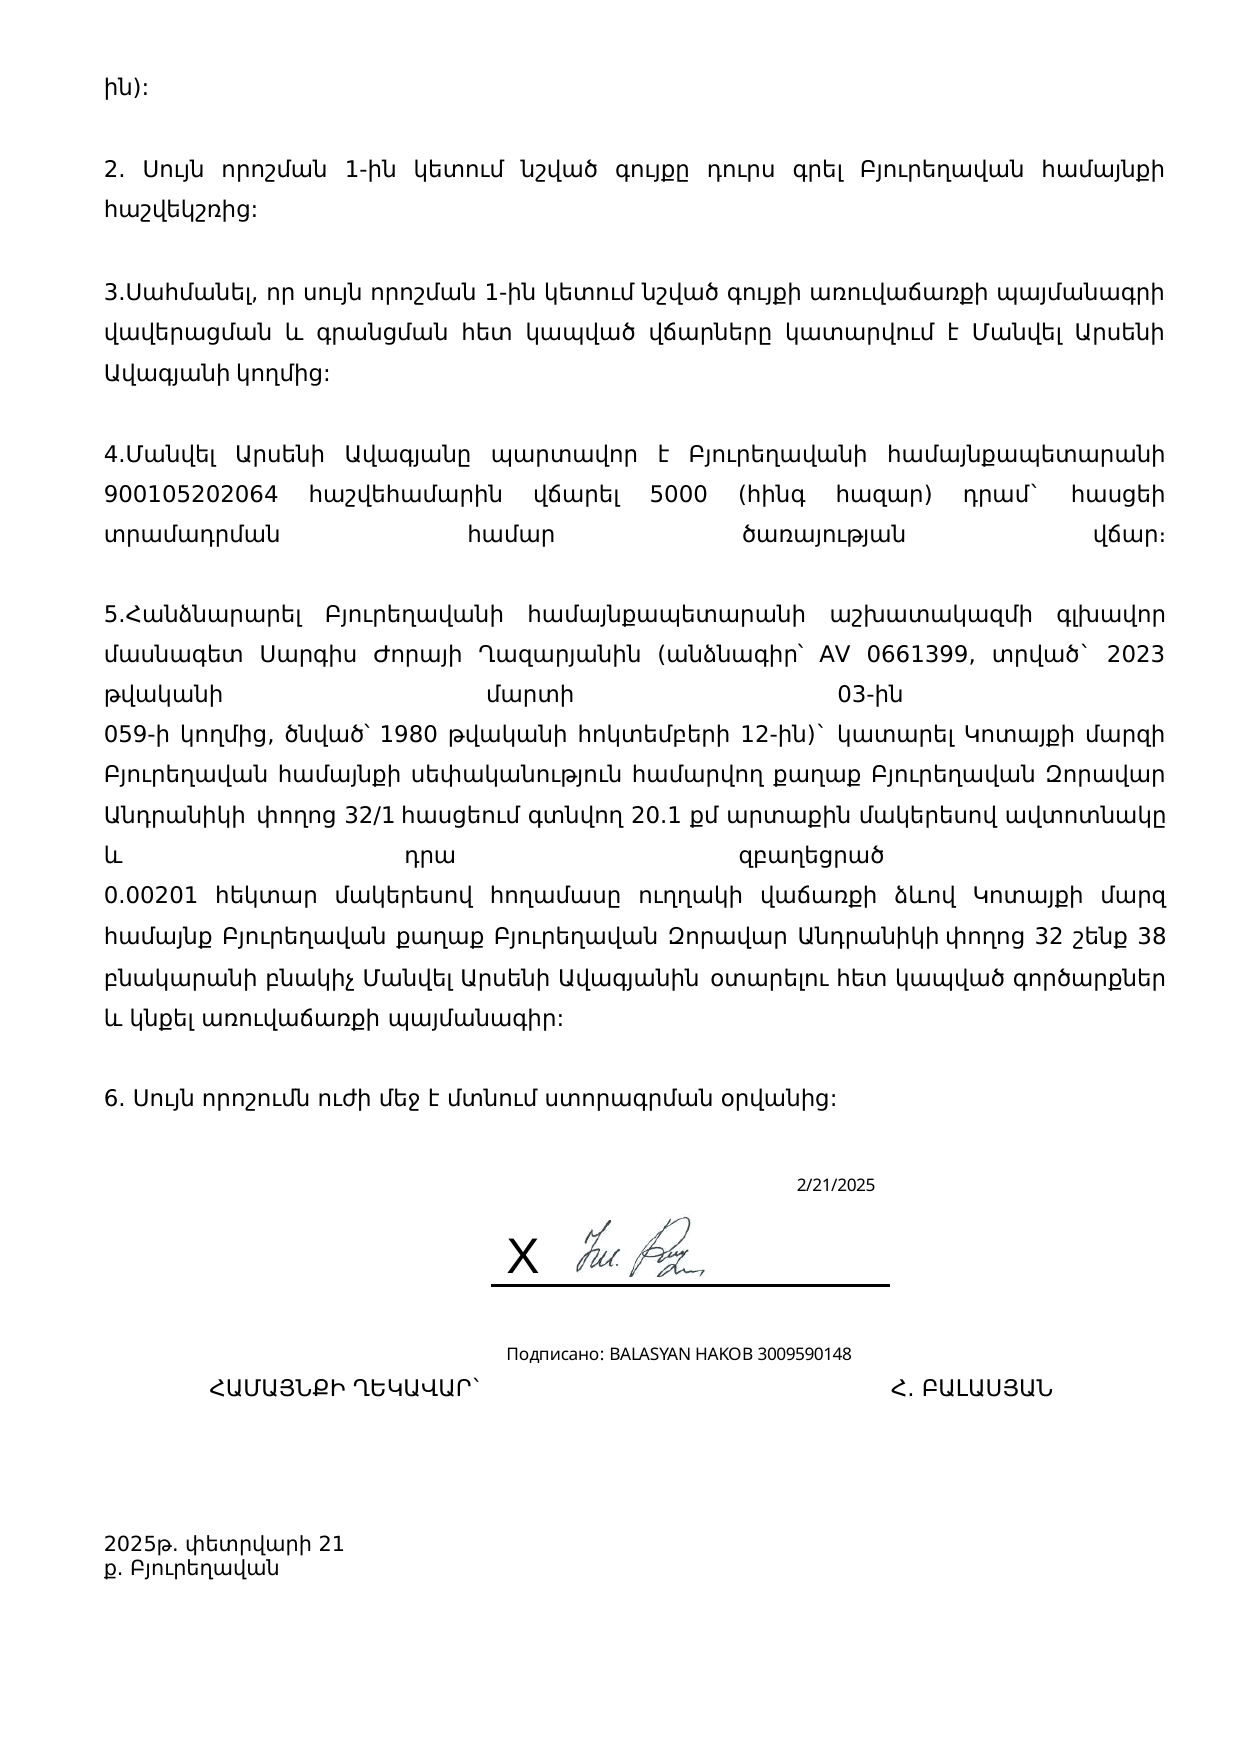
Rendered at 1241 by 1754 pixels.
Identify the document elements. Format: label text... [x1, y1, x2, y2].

text 6. Սույն որոշումն ուժի մեջ է մտնում ստորագրման օրվանից: [103, 1085, 1167, 1112]
text ՀԱՄԱՅՆՔԻ ՂԵԿԱՎԱՐ` Հ. ԲԱԼԱՍՅԱՆ [89, 1167, 1181, 1478]
text 2. Սույն որոշման 1-ին կետում նշված գույքը դուրս գրել Բյուրեղավան համայնքի հաշվեկշռից: [103, 156, 1167, 265]
text 4.Մանվել Արսենի Ավագյանը պարտավոր է Բյուրեղավանի համայնքապետարանի 900105202064 հաշվեհամարին վճարել 5000 (հինգ հազար) դրամ` հասցեի տրամադրման համար ծառայության վճար։ 5.Հանձնարարել Բյուրեղավանի համայնքապետարանի աշխատակազմի գլխավոր մասնագետ Սարգիս Ժորայի Ղազարյանին (անձնագիր՝ AV 0661399, տրված` 2023 թվականի մարտի 03-ին 059-ի կողմից, ծնված՝ 1980 թվականի հոկտեմբերի 12-ին)` կատարել Կոտայքի մարզի Բյուրեղավան համայնքի սեփականություն համարվող քաղաք Բյուրեղավան Զորավար Անդրանիկի փողոց 32/1 հասցեում գտնվող 20.1 քմ արտաքին մակերեսով ավտոտնակը և դրա զբաղեցրած 0.00201 հեկտար մակերեսով հողամասը ուղղակի վաճառքի ձևով Կոտայքի մարզ համայնք Բյուրեղավան քաղաք Բյուրեղավան Զորավար Անդրանիկի փողոց 32 շենք 38 բնակարանի բնակիչ Մանվել Արսենի Ավագյանին օտարելու հետ կապված գործարքներ և կնքել առուվաճառքի պայմանագիր: [103, 401, 1167, 1032]
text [103, 74, 1167, 142]
text 3.Սահմանել, որ սույն որոշման 1-ին կետում նշված գույքի առուվաճառքի պայմանագրի վավերացման և գրանցման հետ կապված վճարները կատարվում է Մանվել Արսենի Ավագյանի կողմից: [103, 279, 1167, 387]
text 2025թ. փետրվարի 21 ք. Բյուրեղավան [103, 1532, 1181, 1580]
